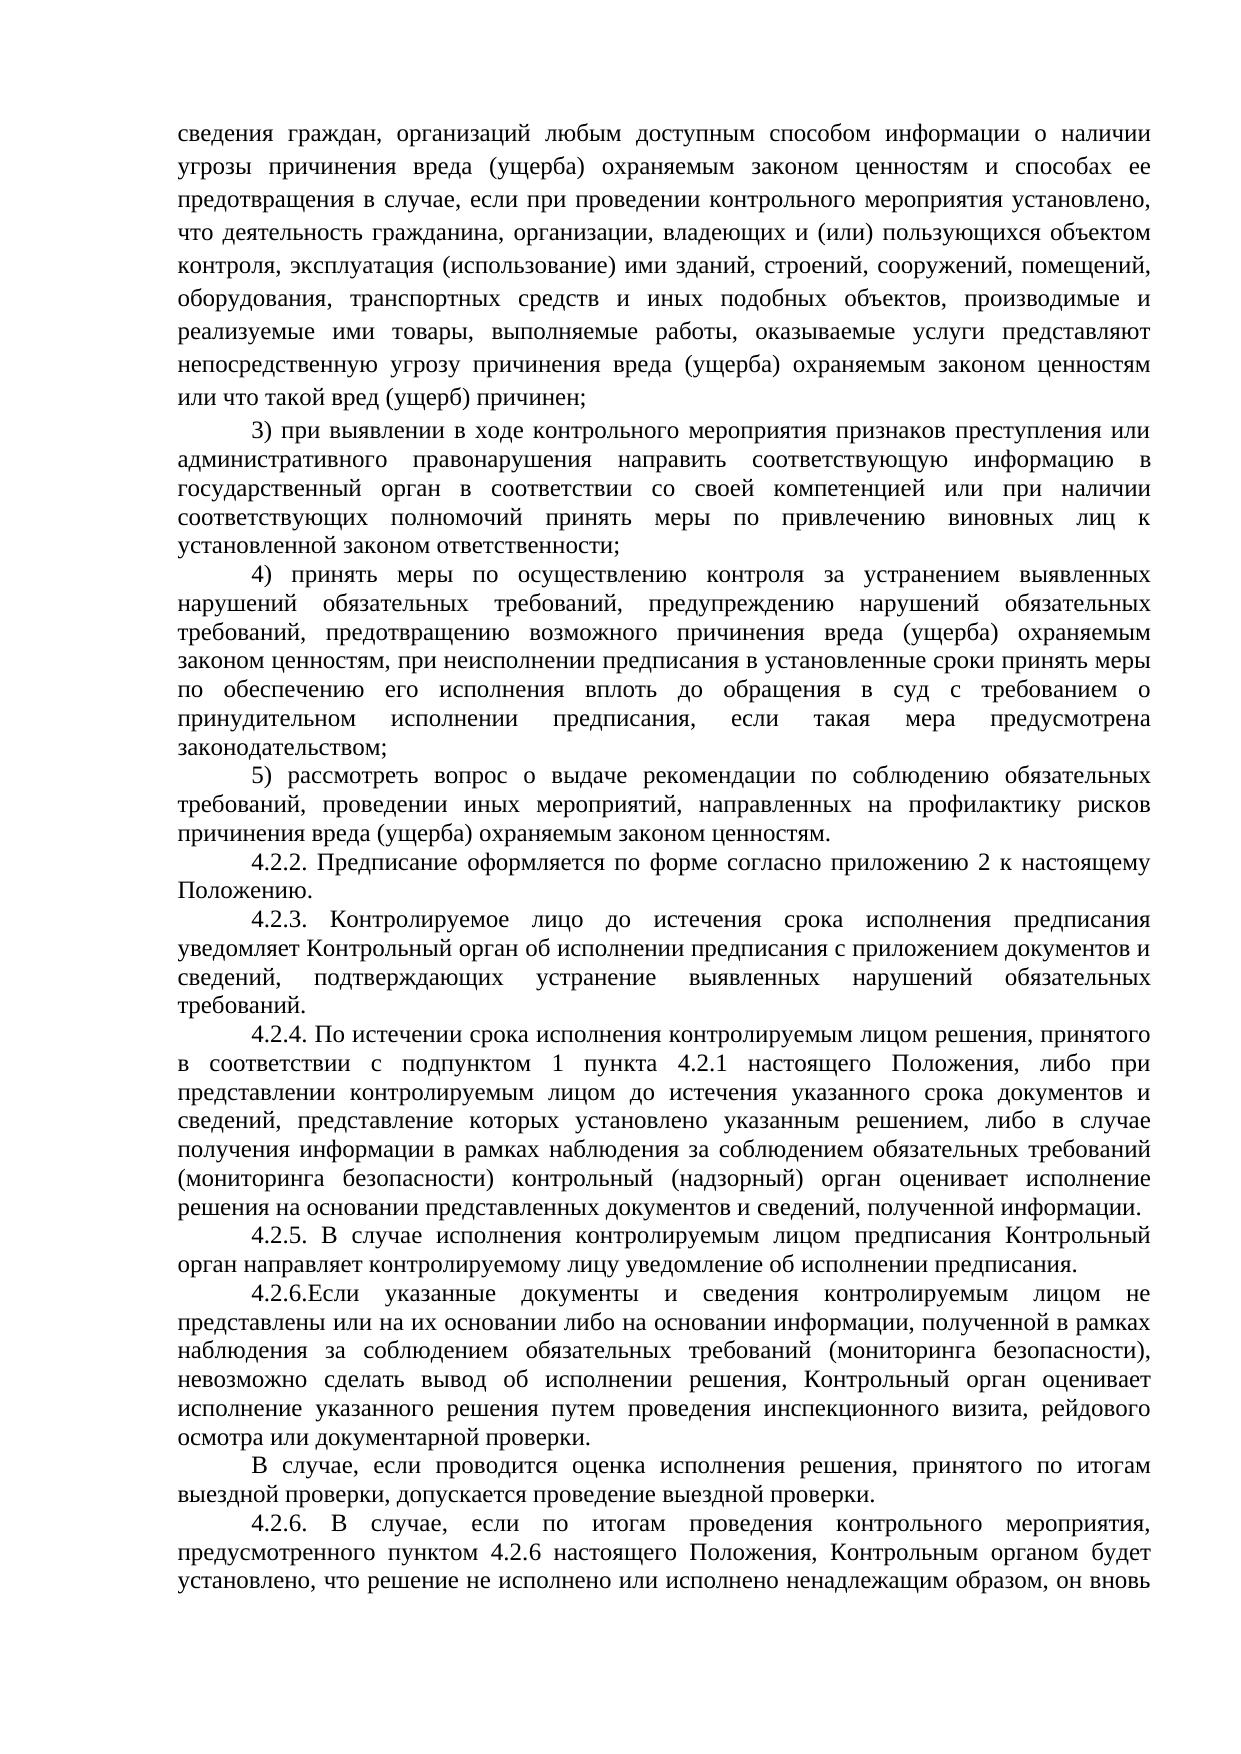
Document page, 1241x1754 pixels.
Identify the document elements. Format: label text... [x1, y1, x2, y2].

text 4.2.6.Если указанные документы и сведения контролируемым лицом не представлены или на их основании либо на основании информации, полученной в рамках наблюдения за соблюдением обязательных требований (мониторинга безопасности), невозможно сделать вывод об исполнении решения, Контрольный орган оценивает исполнение указанного решения путем проведения инспекционного визита, рейдового осмотра или документарной проверки. [177, 1278, 1152, 1450]
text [177, 1508, 1152, 1594]
text 5) рассмотреть вопрос о выдаче рекомендации по соблюдению обязательных требований, проведении иных мероприятий, направленных на профилактику рисков причинения вреда (ущерба) охраняемым законом ценностям. [177, 760, 1152, 847]
text 3) при выявлении в ходе контрольного мероприятия признаков преступления или административного правонарушения направить соответствующую информацию в государственный орган в соответствии со своей компетенцией или при наличии соответствующих полномочий принять меры по привлечению виновных лиц к установленной законом ответственности; [177, 415, 1152, 559]
text В случае, если проводится оценка исполнения решения, принятого по итогам выездной проверки, допускается проведение выездной проверки. [177, 1450, 1152, 1508]
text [177, 118, 1152, 411]
text 4) принять меры по осуществлению контроля за устранением выявленных нарушений обязательных требований, предупреждению нарушений обязательных требований, предотвращению возможного причинения вреда (ущерба) охраняемым законом ценностям, при неисполнении предписания в установленные сроки принять меры по обеспечению его исполнения вплоть до обращения в суд с требованием о принудительном исполнении предписания, если такая мера предусмотрена законодательством; [177, 559, 1152, 760]
text 4.2.4. По истечении срока исполнения контролируемым лицом решения, принятого в соответствии с подпунктом 1 пункта 4.2.1 настоящего Положения, либо при представлении контролируемым лицом до истечения указанного срока документов и сведений, представление которых установлено указанным решением, либо в случае получения информации в рамках наблюдения за соблюдением обязательных требований (мониторинга безопасности) контрольный (надзорный) орган оценивает исполнение решения на основании представленных документов и сведений, полученной информации. [177, 1019, 1152, 1220]
text 4.2.2. Предписание оформляется по форме согласно приложению 2 к настоящему Положению. [177, 847, 1152, 904]
text 4.2.5. В случае исполнения контролируемым лицом предписания Контрольный орган направляет контролируемому лицу уведомление об исполнении предписания. [177, 1220, 1152, 1278]
list 4.2.3. Контролируемое лицо до истечения срока исполнения предписания уведомляет Контрольный орган об исполнении предписания с приложением документов и сведений, подтверждающих устранение выявленных нарушений обязательных требований. [177, 904, 1152, 1019]
